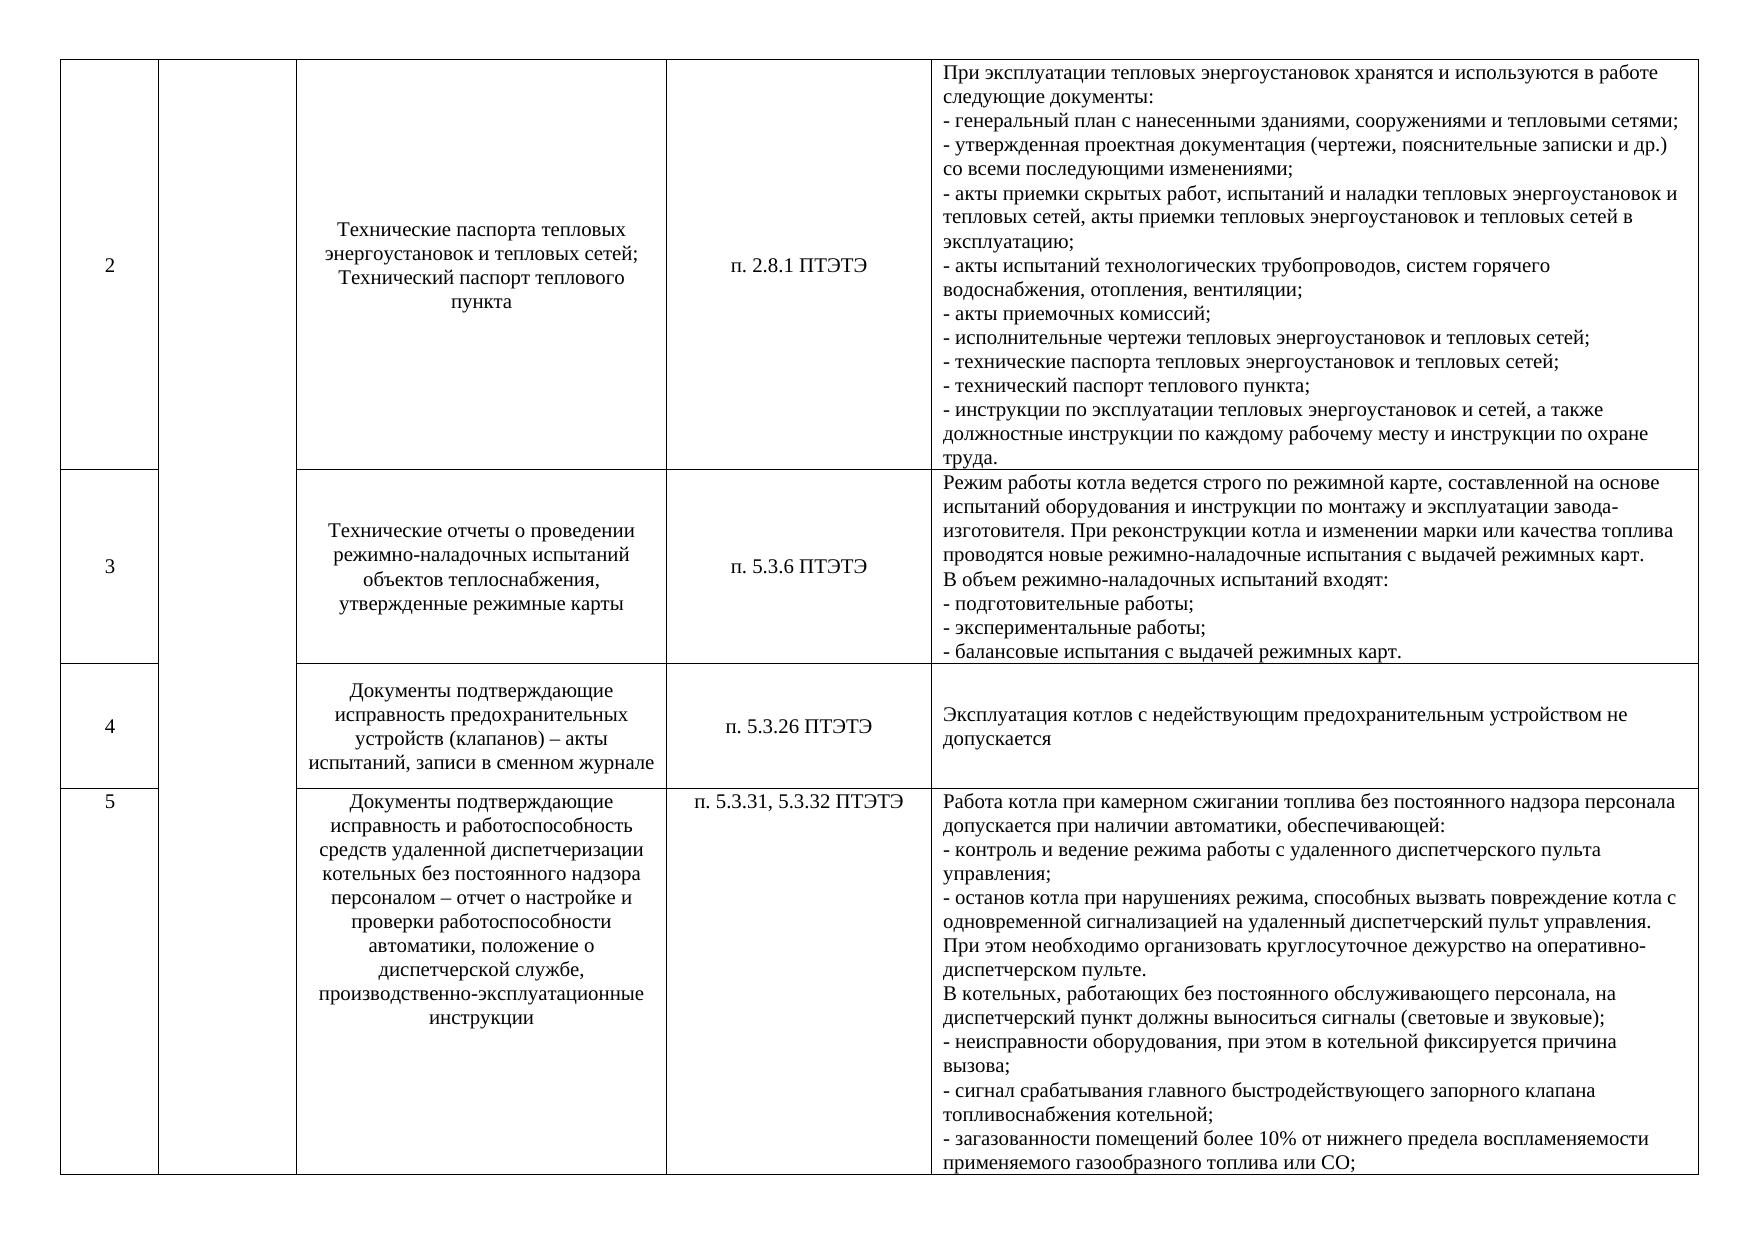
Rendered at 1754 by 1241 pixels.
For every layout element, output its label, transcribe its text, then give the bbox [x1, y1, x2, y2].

table_cell Режим работы котла ведется строго по режимной карте, составленной на основе испытаний оборудования и инструкции по монтажу и эксплуатации завода-изготовителя. При реконструкции котла и изменении марки или качества топлива проводятся новые режимно-наладочные испытания с выдачей режимных карт. В объем режимно-наладочных испытаний входят: - подготовительные работы; - экспериментальные работы; - балансовые испытания с выдачей режимных карт. [932, 470, 1698, 663]
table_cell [932, 789, 1698, 1174]
table_cell Технические паспорта тепловых энергоустановок и тепловых сетей; Технический паспорт теплового пункта [297, 60, 666, 469]
table_cell 4 [61, 664, 158, 788]
table_cell п. 5.3.26 ПТЭТЭ [667, 664, 931, 788]
table_cell п. 5.3.6 ПТЭТЭ [667, 470, 931, 663]
table_cell При эксплуатации тепловых энергоустановок хранятся и используются в работе следующие документы: - генеральный план с нанесенными зданиями, сооружениями и тепловыми сетями; - утвержденная проектная документация (чертежи, пояснительные записки и др.) со всеми последующими изменениями; - акты приемки скрытых работ, испытаний и наладки тепловых энергоустановок и тепловых сетей, акты приемки тепловых энергоустановок и тепловых сетей в эксплуатацию; - акты испытаний технологических трубопроводов, систем горячего водоснабжения, отопления, вентиляции; - акты приемочных комиссий; - исполнительные чертежи тепловых энергоустановок и тепловых сетей; - технические паспорта тепловых энергоустановок и тепловых сетей; - технический паспорт теплового пункта; - инструкции по эксплуатации тепловых энергоустановок и сетей, а также должностные инструкции по каждому рабочему месту и инструкции по охране труда. [932, 60, 1698, 469]
table_cell 5 [61, 789, 158, 1174]
table_cell Документы подтверждающие исправность предохранительных устройств (клапанов) – акты испытаний, записи в сменном журнале [297, 664, 666, 788]
table_cell 2 [61, 60, 158, 469]
table_cell Технические отчеты о проведении режимно-наладочных испытаний объектов теплоснабжения, утвержденные режимные карты [297, 470, 666, 663]
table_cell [667, 789, 931, 1174]
table_cell Эксплуатация котлов с недействующим предохранительным устройством не допускается [932, 664, 1698, 788]
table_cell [297, 789, 666, 1174]
table_cell п. 2.8.1 ПТЭТЭ [667, 60, 931, 469]
table_cell 3 [61, 470, 158, 663]
